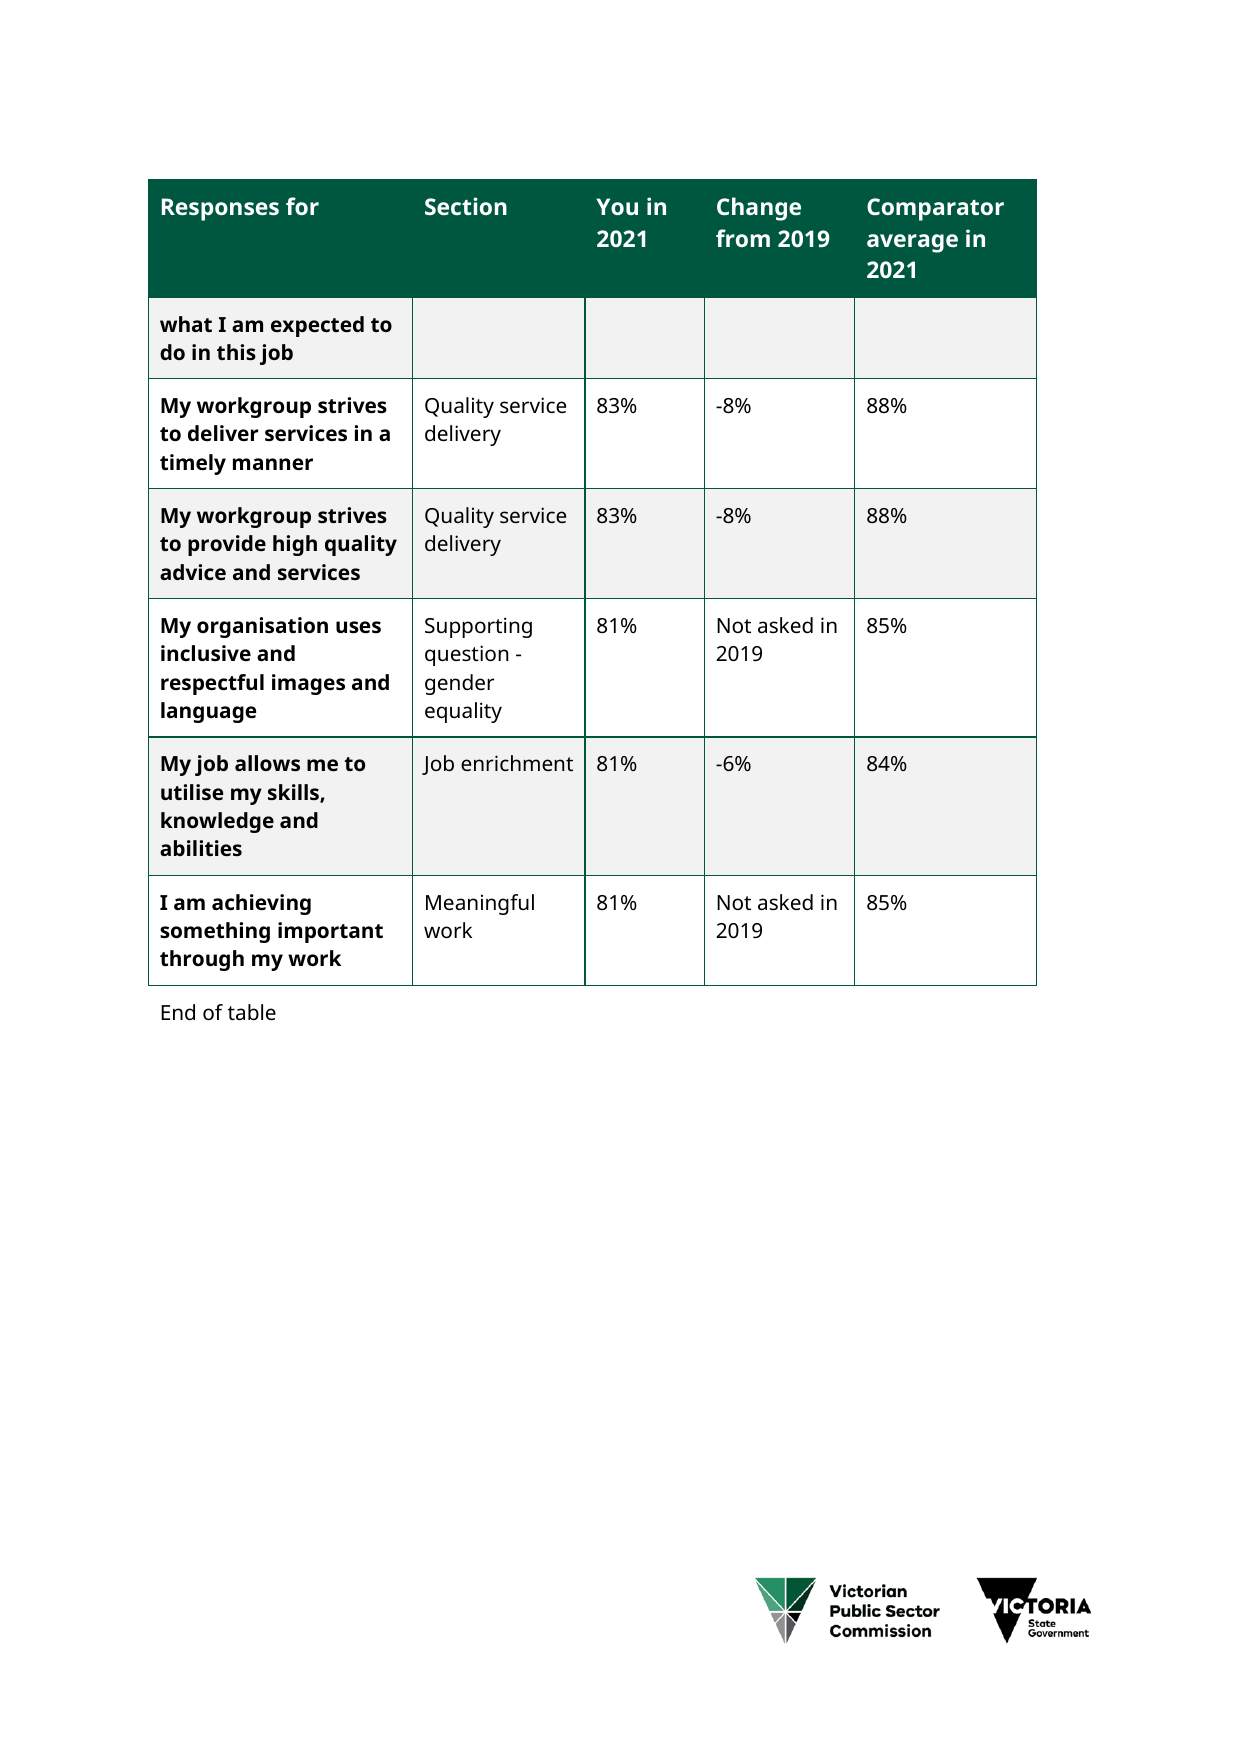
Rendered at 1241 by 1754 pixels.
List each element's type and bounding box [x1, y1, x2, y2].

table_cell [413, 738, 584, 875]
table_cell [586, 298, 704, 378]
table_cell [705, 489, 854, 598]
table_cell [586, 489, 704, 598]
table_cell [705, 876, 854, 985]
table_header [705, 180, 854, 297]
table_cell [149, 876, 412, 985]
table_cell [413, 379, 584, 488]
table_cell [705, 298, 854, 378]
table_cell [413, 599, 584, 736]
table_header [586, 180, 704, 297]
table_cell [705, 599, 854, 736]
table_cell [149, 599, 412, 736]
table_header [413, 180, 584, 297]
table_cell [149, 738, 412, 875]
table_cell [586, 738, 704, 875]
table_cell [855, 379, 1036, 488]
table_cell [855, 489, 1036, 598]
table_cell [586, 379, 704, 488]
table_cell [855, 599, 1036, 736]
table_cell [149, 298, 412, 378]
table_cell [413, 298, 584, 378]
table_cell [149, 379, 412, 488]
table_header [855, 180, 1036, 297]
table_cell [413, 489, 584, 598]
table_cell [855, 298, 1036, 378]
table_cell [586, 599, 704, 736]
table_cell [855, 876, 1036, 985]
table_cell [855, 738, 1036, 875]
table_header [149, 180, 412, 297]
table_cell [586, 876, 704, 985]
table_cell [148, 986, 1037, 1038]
picture [754, 1577, 1093, 1645]
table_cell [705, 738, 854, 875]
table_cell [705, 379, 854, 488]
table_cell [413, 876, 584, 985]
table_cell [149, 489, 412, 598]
